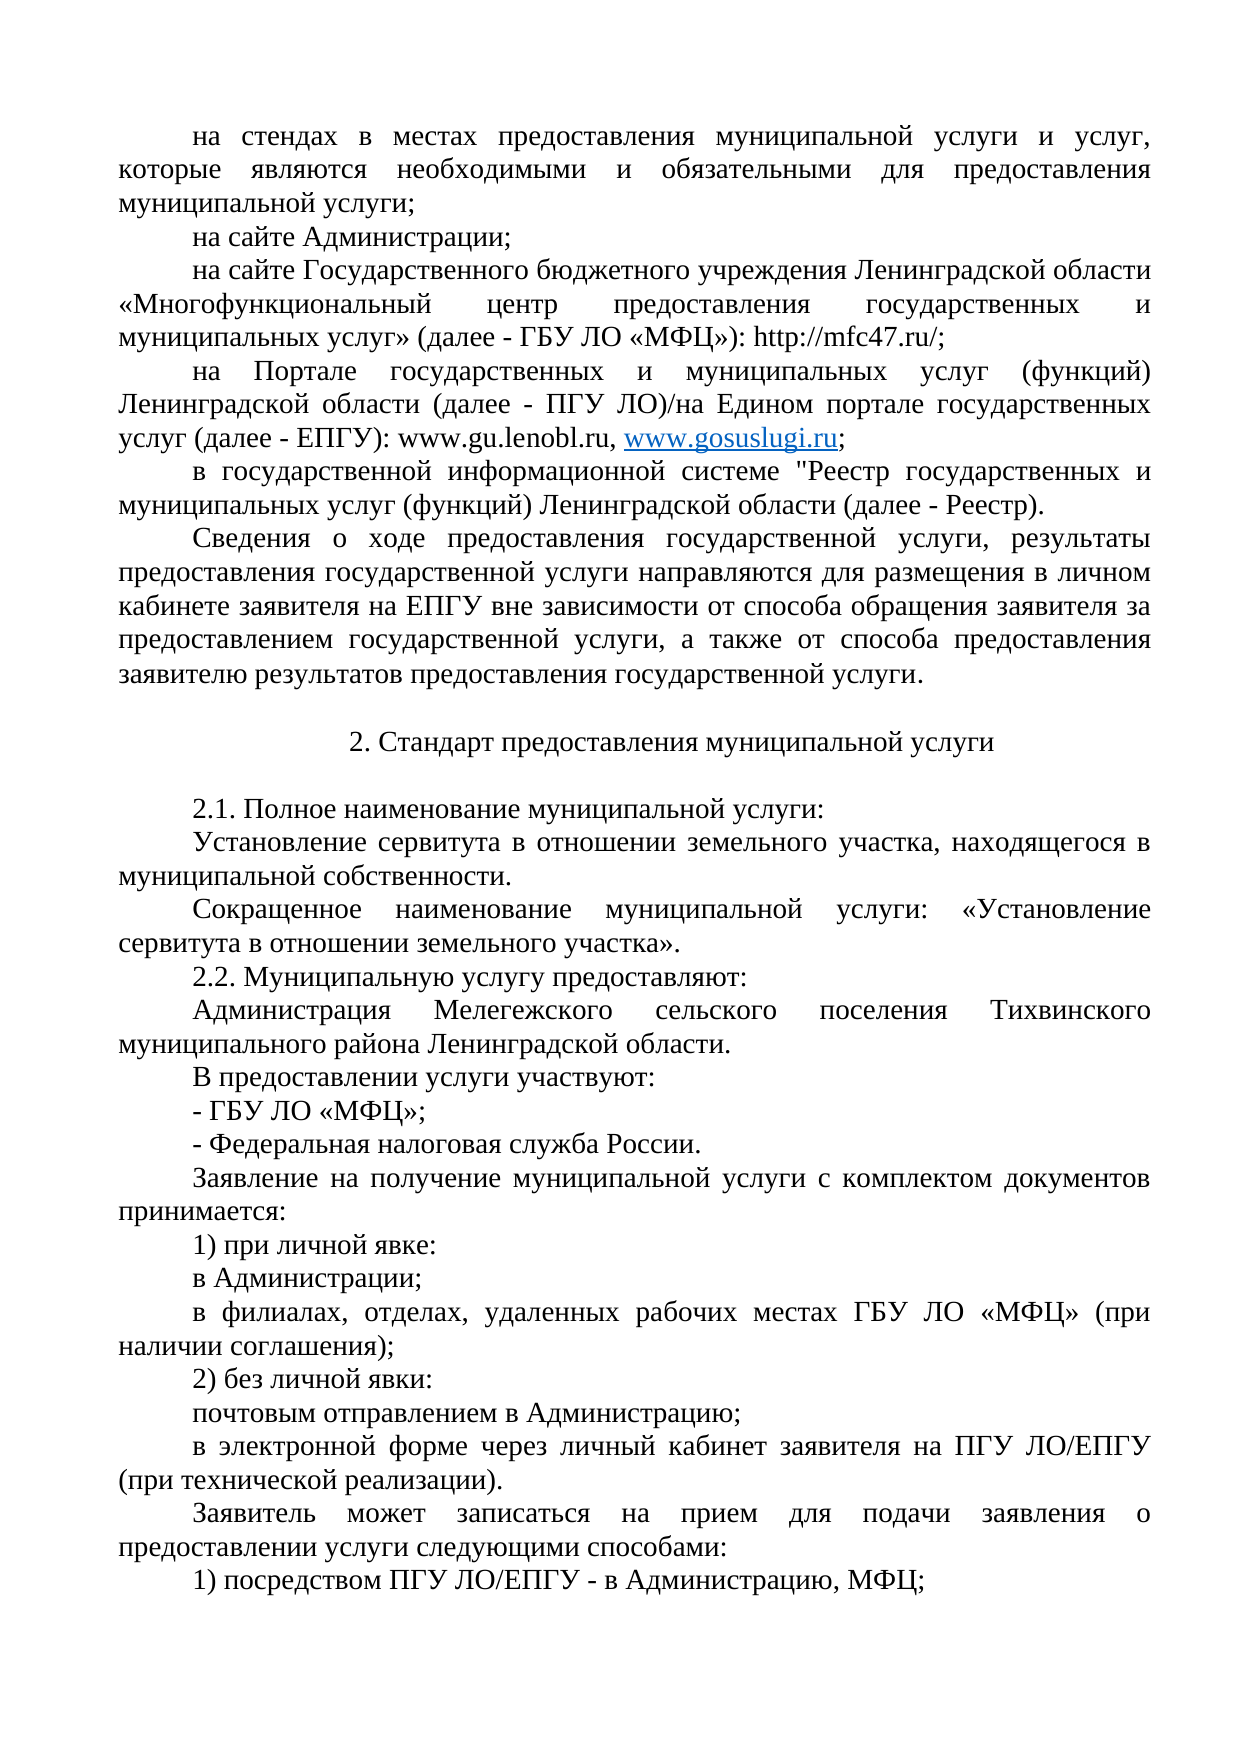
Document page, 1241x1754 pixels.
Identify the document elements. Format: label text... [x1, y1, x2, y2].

text Администрация Мелегежского сельского поселения Тихвинского муниципального района Ленинградской области. [118, 992, 1152, 1059]
text 1) при личной явке: [118, 1227, 1152, 1261]
text 2.2. Муниципальную услугу предоставляют: [118, 959, 1152, 992]
text на Портале государственных и муниципальных услуг (функций) Ленинградской области (далее - ПГУ ЛО)/на Едином портале государственных услуг (далее - ЕПГУ): www.gu.lenobl.ru, www.gosuslugi.ru; [118, 353, 1152, 453]
text на сайте Администрации; [118, 219, 1152, 252]
text в электронной форме через личный кабинет заявителя на ПГУ ЛО/ЕПГУ (при технической реализации). [118, 1428, 1152, 1495]
text Установление сервитута в отношении земельного участка, находящегося в муниципальной собственности. [118, 824, 1152, 892]
text 2.1. Полное наименование муниципальной услуги: [118, 791, 1152, 824]
text 2. Стандарт предоставления муниципальной услуги [118, 724, 1152, 757]
text в государственной информационной системе "Реестр государственных и муниципальных услуг (функций) Ленинградской области (далее - Реестр). [118, 453, 1152, 521]
text почтовым отправлением в Администрацию; [118, 1395, 1152, 1428]
text на сайте Государственного бюджетного учреждения Ленинградской области «Многофункциональный центр предоставления государственных и муниципальных услуг» (далее - ГБУ ЛО «МФЦ»): http://mfc47.ru/; [118, 252, 1152, 353]
text в филиалах, отделах, удаленных рабочих местах ГБУ ЛО «МФЦ» (при наличии соглашения); [118, 1294, 1152, 1361]
text 2) без личной явки: [118, 1361, 1152, 1395]
text - Федеральная налоговая служба России. [118, 1126, 1152, 1160]
text на стендах в местах предоставления муниципальной услуги и услуг, которые являются необходимыми и обязательными для предоставления муниципальной услуги; [118, 118, 1152, 219]
text В предоставлении услуги участвуют: [118, 1059, 1152, 1093]
text Сведения о ходе предоставления государственной услуги, результаты предоставления государственной услуги направляются для размещения в личном кабинете заявителя на ЕПГУ вне зависимости от способа обращения заявителя за предоставлением государственной услуги, а также от способа предоставления заявителю результатов предоставления государственной услуги. [118, 521, 1152, 690]
text - ГБУ ЛО «МФЦ»; [118, 1093, 1152, 1126]
text Сокращенное наименование муниципальной услуги: «Установление сервитута в отношении земельного участка». [118, 892, 1152, 959]
text 1) посредством ПГУ ЛО/ЕПГУ - в Администрацию, МФЦ; [118, 1562, 1152, 1596]
text Заявитель может записаться на прием для подачи заявления о предоставлении услуги следующими способами: [118, 1495, 1152, 1562]
text в Администрации; [118, 1261, 1152, 1294]
text Заявление на получение муниципальной услуги с комплектом документов принимается: [118, 1160, 1152, 1227]
